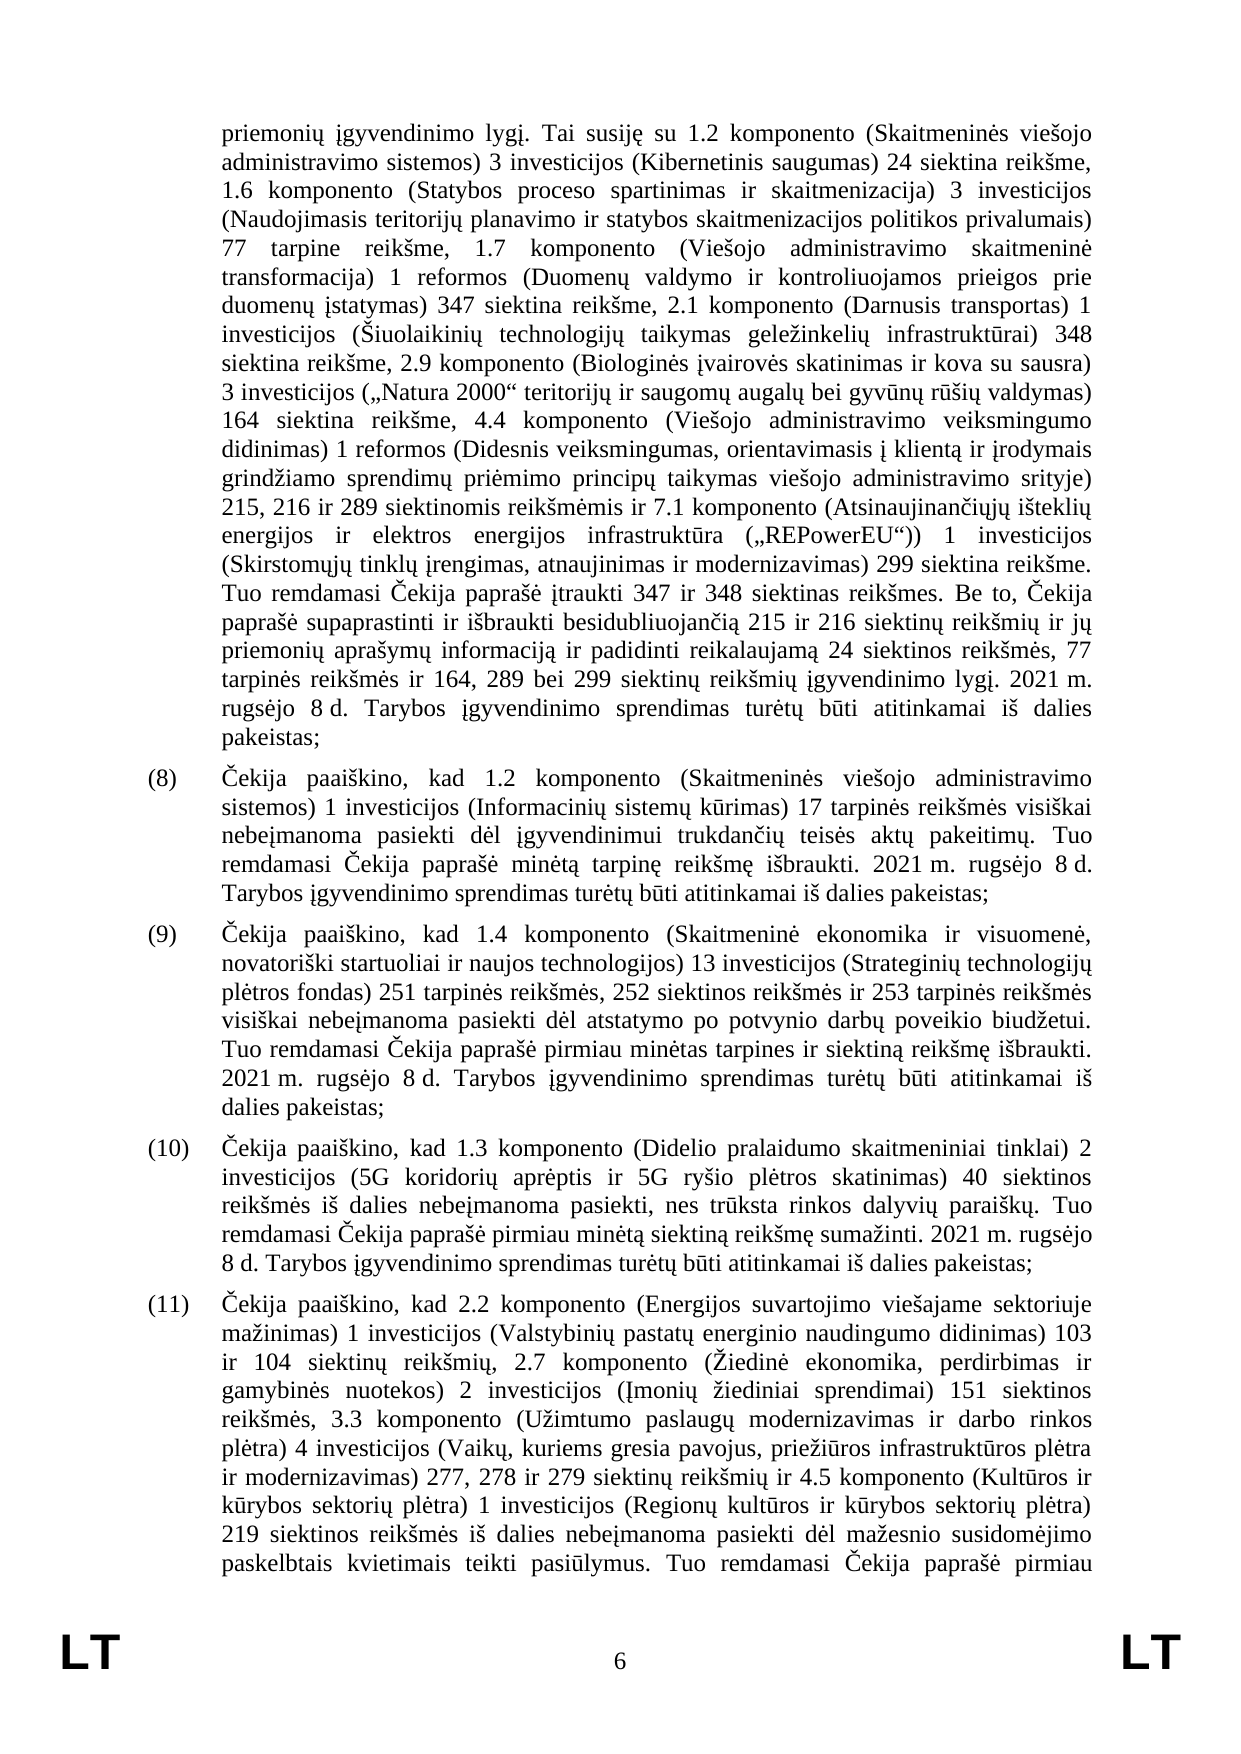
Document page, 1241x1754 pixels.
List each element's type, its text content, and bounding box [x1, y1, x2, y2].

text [148, 1289, 1093, 1577]
text (10) Čekija paaiškino, kad 1.3 komponento (Didelio pralaidumo skaitmeniniai tinklai) 2 investicijos (5G koridorių aprėptis ir 5G ryšio plėtros skatinimas) 40 siektinos reikšmės iš dalies nebeįmanoma pasiekti, nes trūksta rinkos dalyvių paraiškų. Tuo remdamasi Čekija paprašė pirmiau minėtą siektiną reikšmę sumažinti. 2021 m. rugsėjo 8 d. Tarybos įgyvendinimo sprendimas turėtų būti atitinkamai iš dalies pakeistas; [148, 1133, 1093, 1277]
text (9) Čekija paaiškino, kad 1.4 komponento (Skaitmeninė ekonomika ir visuomenė, novatoriški startuoliai ir naujos technologijos) 13 investicijos (Strateginių technologijų plėtros fondas) 251 tarpinės reikšmės, 252 siektinos reikšmės ir 253 tarpinės reikšmės visiškai nebeįmanoma pasiekti dėl atstatymo po potvynio darbų poveikio biudžetui. Tuo remdamasi Čekija paprašė pirmiau minėtas tarpines ir siektiną reikšmę išbraukti. 2021 m. rugsėjo 8 d. Tarybos įgyvendinimo sprendimas turėtų būti atitinkamai iš dalies pakeistas; [148, 919, 1093, 1121]
text (8) Čekija paaiškino, kad 1.2 komponento (Skaitmeninės viešojo administravimo sistemos) 1 investicijos (Informacinių sistemų kūrimas) 17 tarpinės reikšmės visiškai nebeįmanoma pasiekti dėl įgyvendinimui trukdančių teisės aktų pakeitimų. Tuo remdamasi Čekija paprašė minėtą tarpinę reikšmę išbraukti. 2021 m. rugsėjo 8 d. Tarybos įgyvendinimo sprendimas turėtų būti atitinkamai iš dalies pakeistas; [148, 763, 1093, 907]
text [148, 118, 1093, 751]
